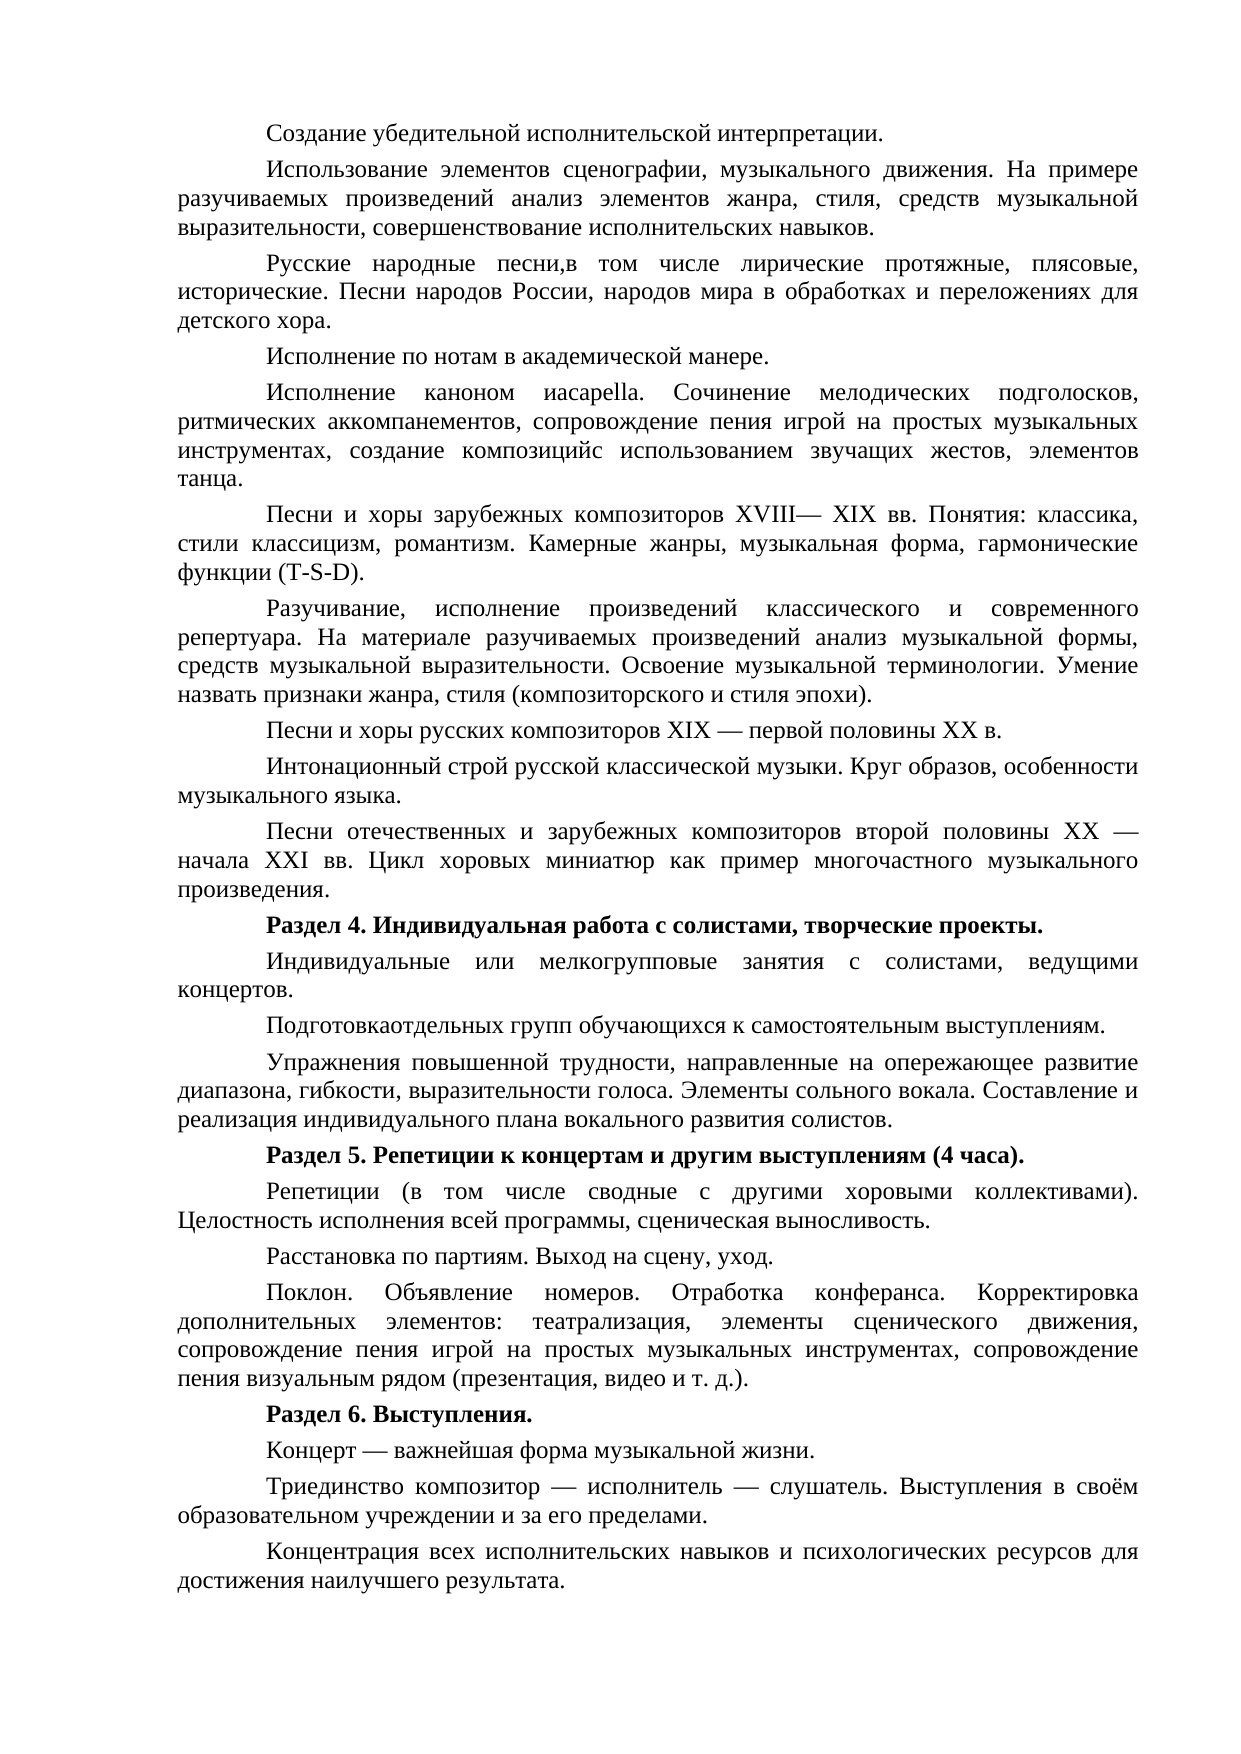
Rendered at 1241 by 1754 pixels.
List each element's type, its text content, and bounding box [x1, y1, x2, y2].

text Раздел 6. Выступления. [177, 1399, 1139, 1428]
text Использование элементов сценографии, музыкального движения. На примере разучиваемых произведений анализ элементов жанра, стиля, средств музыкальной выразительности, совершенствование исполнительских навыков. [177, 154, 1139, 240]
text Исполнение каноном иacapella. Сочинение мелодических подголосков, ритмических аккомпанементов, сопровождение пения игрой на простых музыкальных инструментах, создание композицийс использованием звучащих жестов, элементов танца. [177, 377, 1139, 492]
text Индивидуальные или мелкогрупповые занятия с солистами, ведущими концертов. [177, 946, 1139, 1003]
text Создание убедительной исполнительской интерпретации. [177, 118, 1139, 147]
text Песни и хоры зарубежных композиторов XVIII— XIX вв. Понятия: классика, стили классицизм, романтизм. Камерные жанры, музыкальная форма, гармонические функции (T-S-D). [177, 499, 1139, 586]
text Интонационный строй русской классической музыки. Круг образов, особенности музыкального языка. [177, 751, 1139, 809]
text Расстановка по партиям. Выход на сцену, уход. [177, 1241, 1139, 1270]
text Концентрация всех исполнительских навыков и психологических ресурсов для достижения наилучшего результата. [177, 1536, 1139, 1594]
text Раздел 4. Индивидуальная работа с солистами, творческие проекты. [177, 910, 1139, 938]
text Концерт — важнейшая форма музыкальной жизни. [177, 1435, 1139, 1464]
text Раздел 5. Репетиции к концертам и другим выступлениям (4 часа). [177, 1140, 1139, 1169]
text Подготовкаотдельных групп обучающихся к самостоятельным выступлениям. [177, 1011, 1139, 1039]
text Репетиции (в том числе сводные с другими хоровыми коллективами). Целостность исполнения всей программы, сценическая выносливость. [177, 1176, 1139, 1234]
text Разучивание, исполнение произведений классического и современного репертуара. На материале разучиваемых произведений анализ музыкальной формы, средств музыкальной выразительности. Освоение музыкальной терминологии. Умение назвать признаки жанра, стиля (композиторского и стиля эпохи). [177, 593, 1139, 708]
text Русские народные песни,в том числе лирические протяжные, плясовые, исторические. Песни народов России, народов мира в обработках и переложениях для детского хора. [177, 248, 1139, 334]
text Упражнения повышенной трудности, направленные на опережающее развитие диапазона, гибкости, выразительности голоса. Элементы сольного вокала. Составление и реализация индивидуального плана вокального развития солистов. [177, 1047, 1139, 1133]
text Песни отечественных и зарубежных композиторов второй половины XX — начала XXI вв. Цикл хоровых миниатюр как пример многочастного музыкального произведения. [177, 816, 1139, 902]
text Исполнение по нотам в академической манере. [177, 341, 1139, 370]
text Поклон. Объявление номеров. Отработка конферанса. Корректировка дополнительных элементов: театрализация, элементы сценического движения, сопровождение пения игрой на простых музыкальных инструментах, сопровождение пения визуальным рядом (презентация, видео и т. д.). [177, 1277, 1139, 1392]
text Песни и хоры русских композиторов XIX — первой половины XX в. [177, 715, 1139, 744]
text Триединство композитор — исполнитель — слушатель. Выступления в своём образовательном учреждении и за его пределами. [177, 1471, 1139, 1529]
